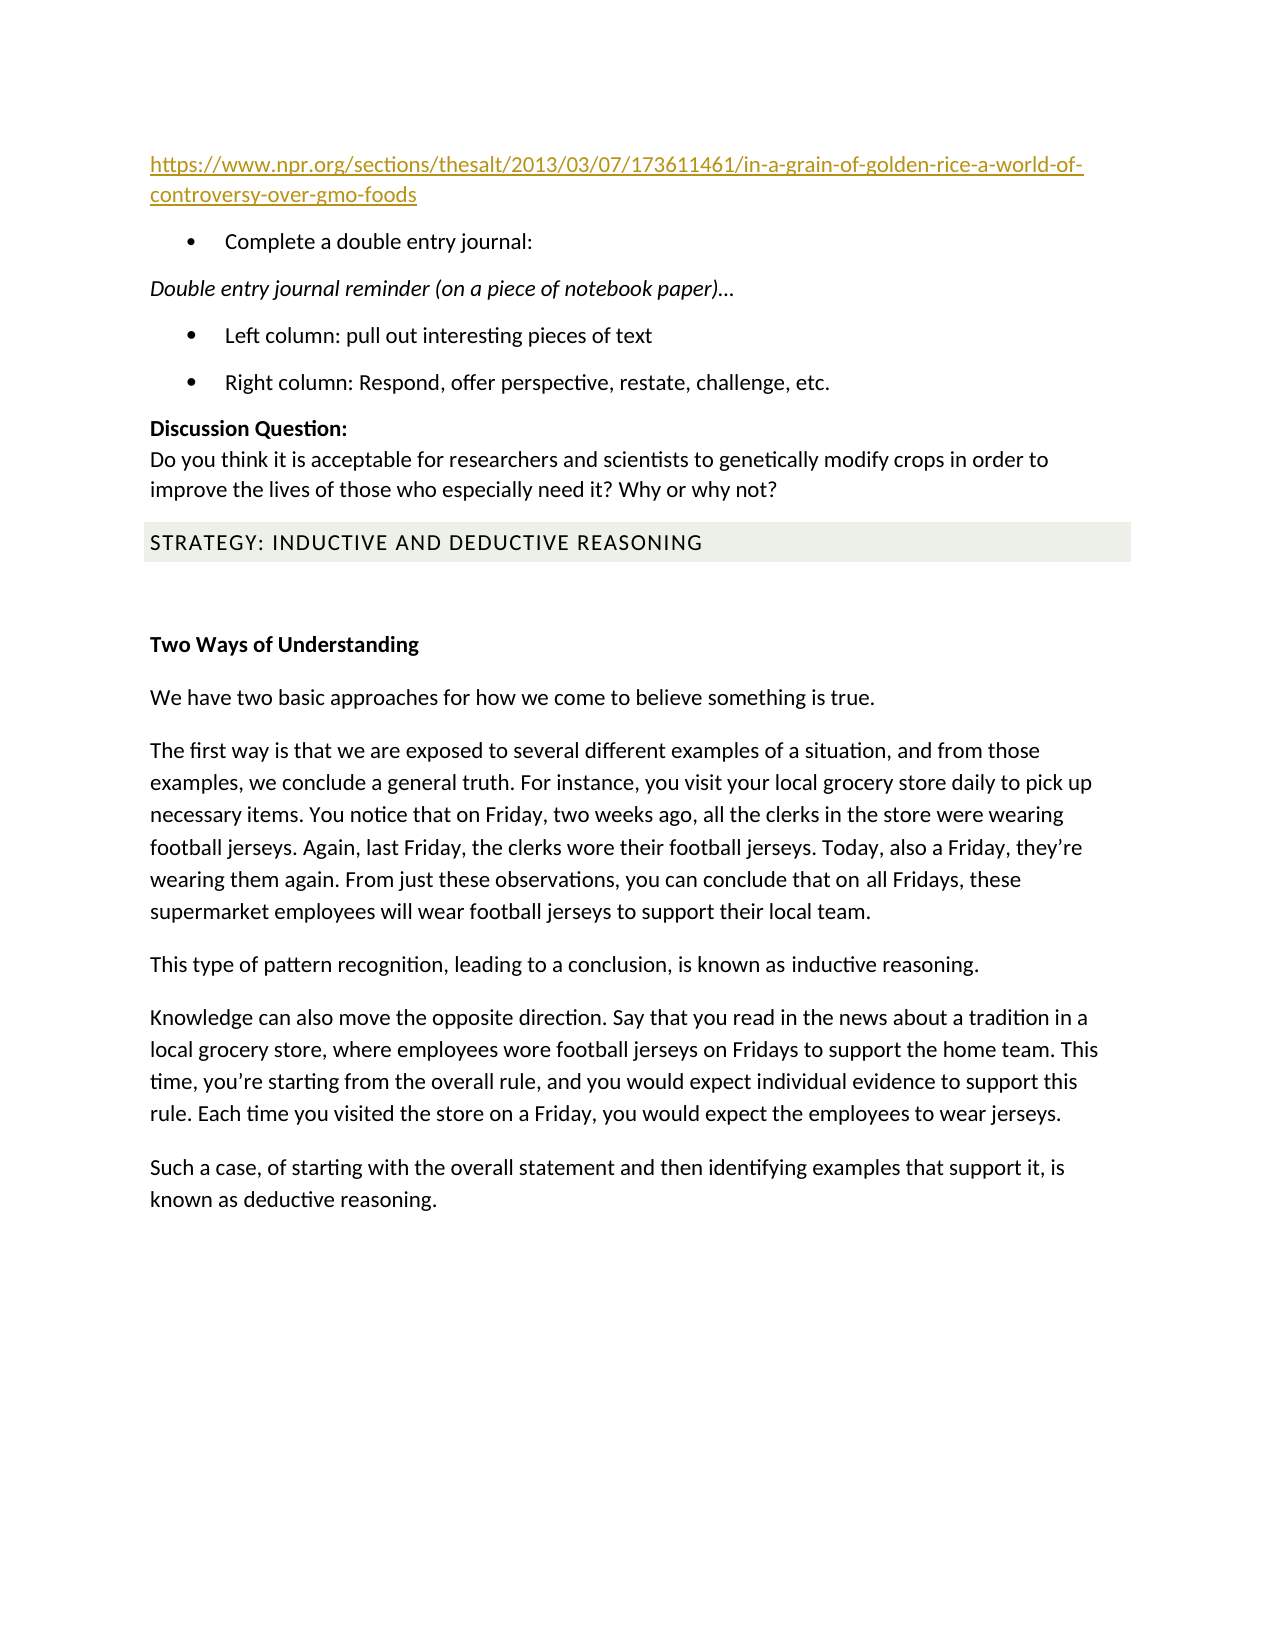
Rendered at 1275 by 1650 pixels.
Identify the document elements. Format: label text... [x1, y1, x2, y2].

text Double entry journal reminder (on a piece of notebook paper)… [150, 274, 1125, 302]
text Discussion Question: Do you think it is acceptable for researchers and scientists to genetically modify crops in order to improve the lives of those who especially need it? Why or why not? [150, 414, 1125, 503]
text Two Ways of Understanding [150, 630, 1125, 658]
text Such a case, of starting with the overall statement and then identifying examples that support it, is known as deductive reasoning. [150, 1153, 1125, 1213]
list Complete a double entry journal: [187, 227, 1125, 255]
subtitle Strategy: Inductive and Deductive Reasoning [150, 528, 1125, 556]
list Left column: pull out interesting pieces of text [187, 321, 1125, 349]
text Knowledge can also move the opposite direction. Say that you read in the news about a tradition in a local grocery store, where employees wore football jerseys on Fridays to support the home team. This time, you’re starting from the overall rule, and you would expect individual evidence to support this rule. Each time you visited the store on a Friday, you would expect the employees to wear jerseys. [150, 1003, 1125, 1128]
text We have two basic approaches for how we come to believe something is true. [150, 683, 1125, 711]
text https://www.npr.org/sections/thesalt/2013/03/07/173611461/in-a-grain-of-golden-rice-a-world-of-controversy-over-gmo-foods [150, 150, 1125, 208]
text This type of pattern recognition, leading to a conclusion, is known as inductive reasoning. [150, 950, 1125, 978]
text The first way is that we are exposed to several different examples of a situation, and from those examples, we conclude a general truth. For instance, you visit your local grocery store daily to pick up necessary items. You notice that on Friday, two weeks ago, all the clerks in the store were wearing football jerseys. Again, last Friday, the clerks wore their football jerseys. Today, also a Friday, they’re wearing them again. From just these observations, you can conclude that on all Fridays, these supermarket employees will wear football jerseys to support their local team. [150, 736, 1125, 925]
list Right column: Respond, offer perspective, restate, challenge, etc. [187, 368, 1125, 396]
